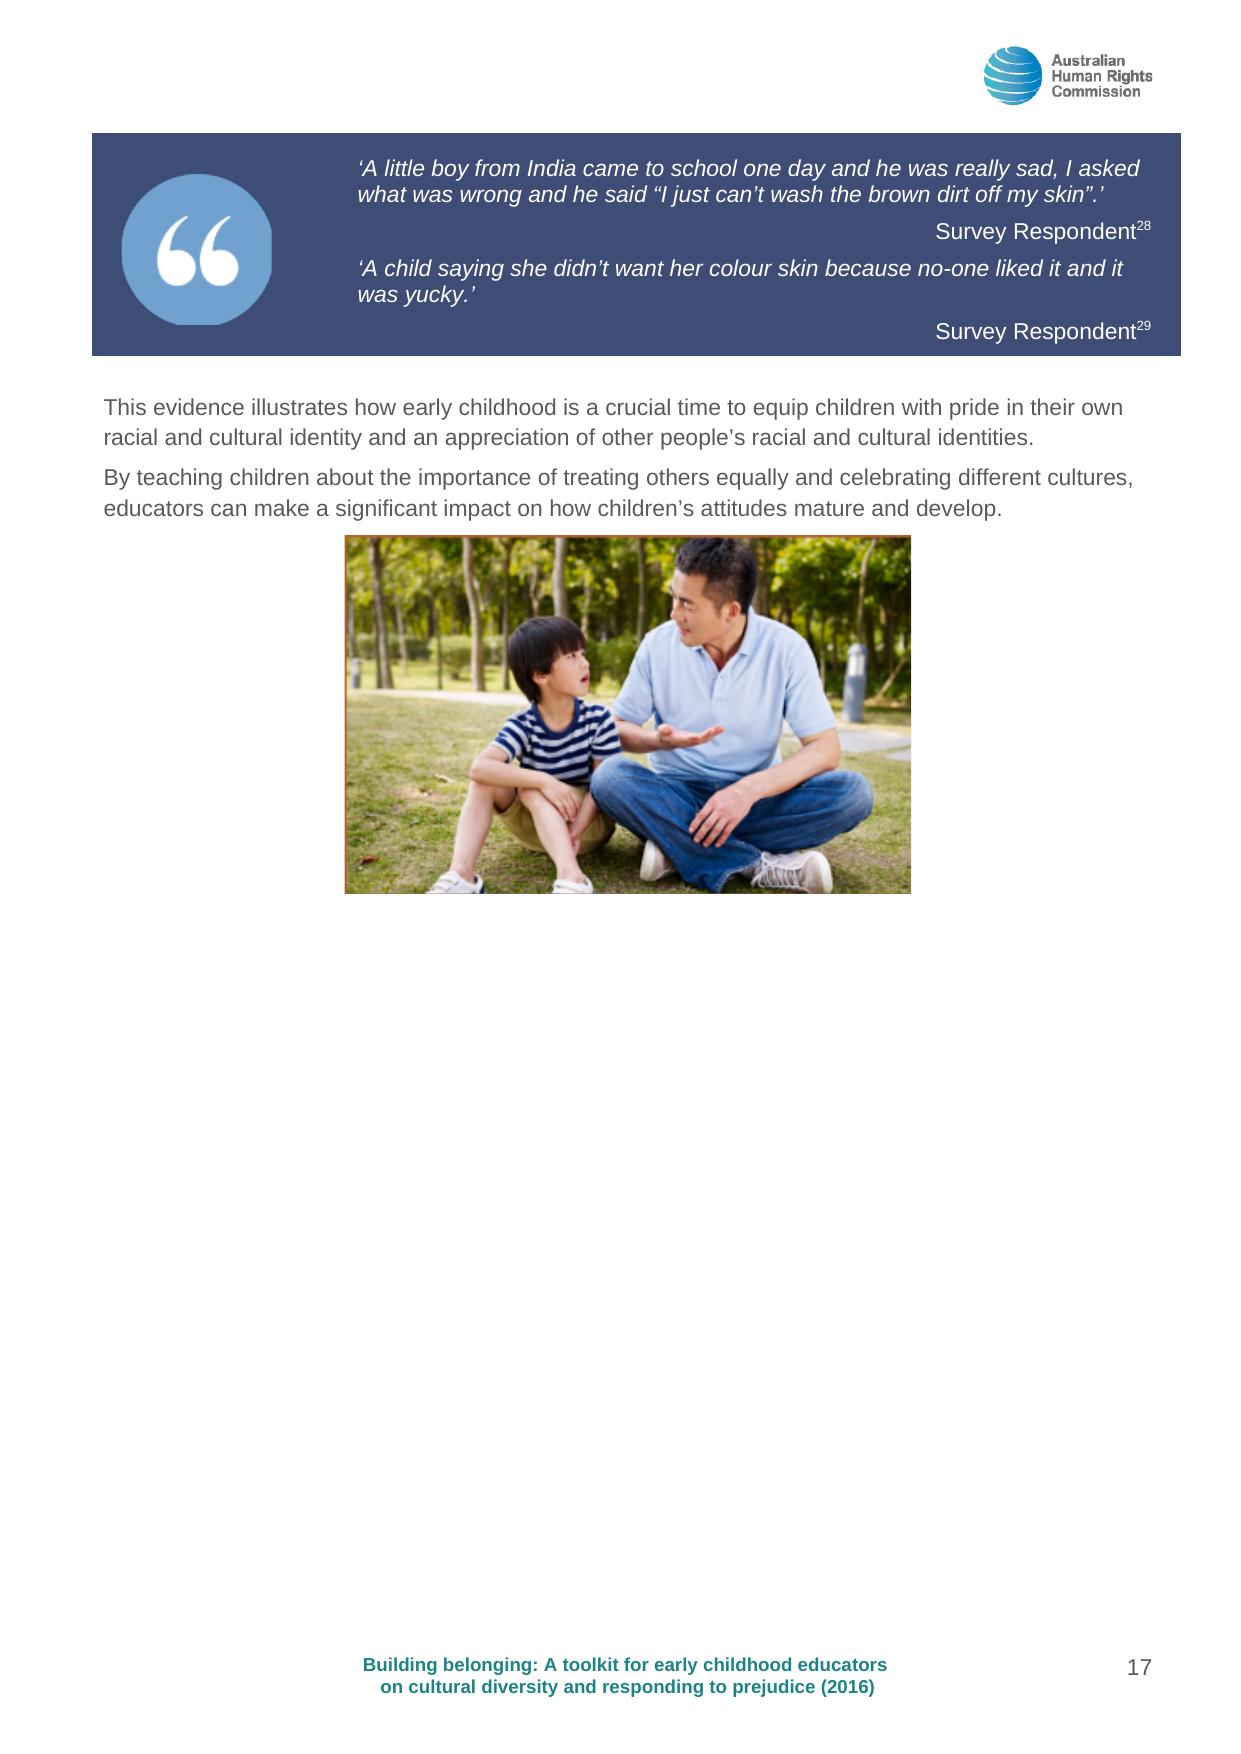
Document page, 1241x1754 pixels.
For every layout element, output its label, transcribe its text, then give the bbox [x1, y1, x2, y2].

table_header [92, 133, 328, 356]
table_header ‘A little boy from India came to school one day and he was really sad, I asked what was wrong and he said “I just can’t wash the brown dirt off my skin”.’ Survey Respondent28 ‘A child saying she didn’t want her colour skin because no-one liked it and it was yucky.’ Survey Respondent29 [328, 133, 1181, 356]
text By teaching children about the importance of treating others equally and celebrating different cultures, educators can make a significant impact on how children’s attitudes mature and develop. [103, 464, 1152, 521]
text This evidence illustrates how early childhood is a crucial time to equip children with pride in their own racial and cultural identity and an appreciation of other people’s racial and cultural identities. [103, 393, 1152, 450]
picture [983, 44, 1153, 106]
